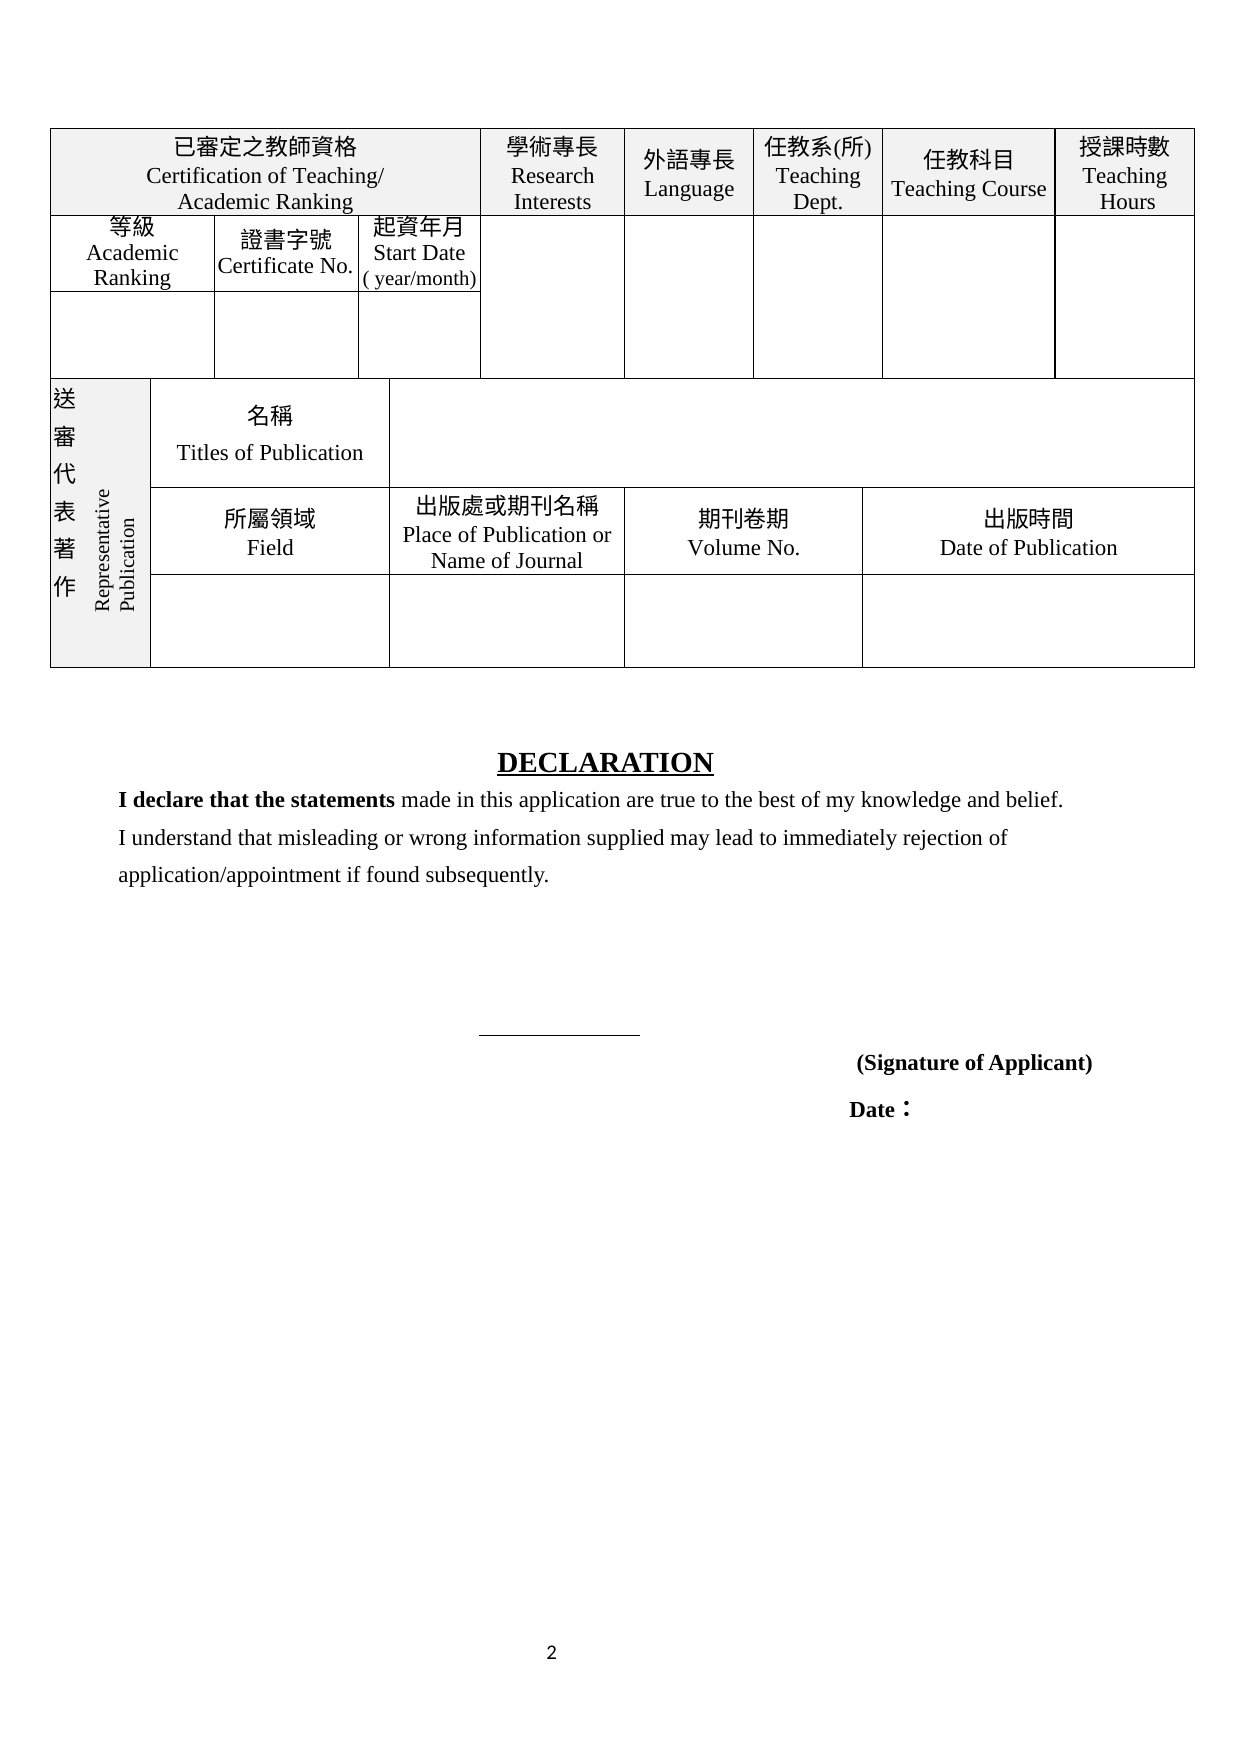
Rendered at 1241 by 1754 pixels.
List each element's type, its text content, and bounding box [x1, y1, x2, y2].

table_cell 授課時數 Teaching Hours [1056, 129, 1194, 215]
table_cell 名稱 Titles of Publication [151, 379, 389, 487]
table_cell 等級 Academic Ranking [51, 216, 214, 291]
table_cell [359, 292, 480, 378]
table_cell [481, 216, 624, 378]
table_cell 起資年月 Start Date ( year/month) [359, 216, 480, 291]
table_cell 出版時間 Date of Publication [863, 488, 1194, 574]
table_cell 外語專長 Language [625, 129, 753, 215]
table_cell [625, 575, 862, 667]
table_cell [215, 292, 358, 378]
table_cell [151, 575, 389, 667]
text I declare that the statements made in this application are true to the best of my knowledge and belief. [118, 781, 1093, 818]
table_cell [51, 292, 214, 378]
table_cell [863, 575, 1194, 667]
table_cell [390, 575, 624, 667]
table_cell [625, 216, 753, 378]
table_cell 任教系(所) Teaching Dept. [754, 129, 882, 215]
table_cell [754, 216, 882, 378]
text Date： [118, 1088, 1093, 1126]
table_cell 證書字號 Certificate No. [215, 216, 358, 291]
table_cell [1056, 216, 1194, 378]
table_cell 已審定之教師資格 Certification of Teaching/ Academic Ranking [51, 129, 480, 215]
text I understand that misleading or wrong information supplied may lead to immediately rejection of application/appointment if found subsequently. [118, 818, 1093, 893]
table_cell 所屬領域 Field [151, 488, 389, 574]
table_cell [883, 216, 1054, 378]
table_cell 學術專長 Research Interests [481, 129, 624, 215]
table_cell [390, 379, 1194, 487]
table_cell 出版處或期刊名稱 Place of Publication or Name of Journal [390, 488, 624, 574]
table_cell 期刊卷期 Volume No. [625, 488, 862, 574]
text (Signature of Applicant) [118, 1043, 1093, 1081]
table_cell 送 審 代 表 著 作 [51, 379, 150, 667]
table_cell 任教科目 Teaching Course [883, 129, 1054, 215]
text DECLARATION [118, 743, 1093, 781]
